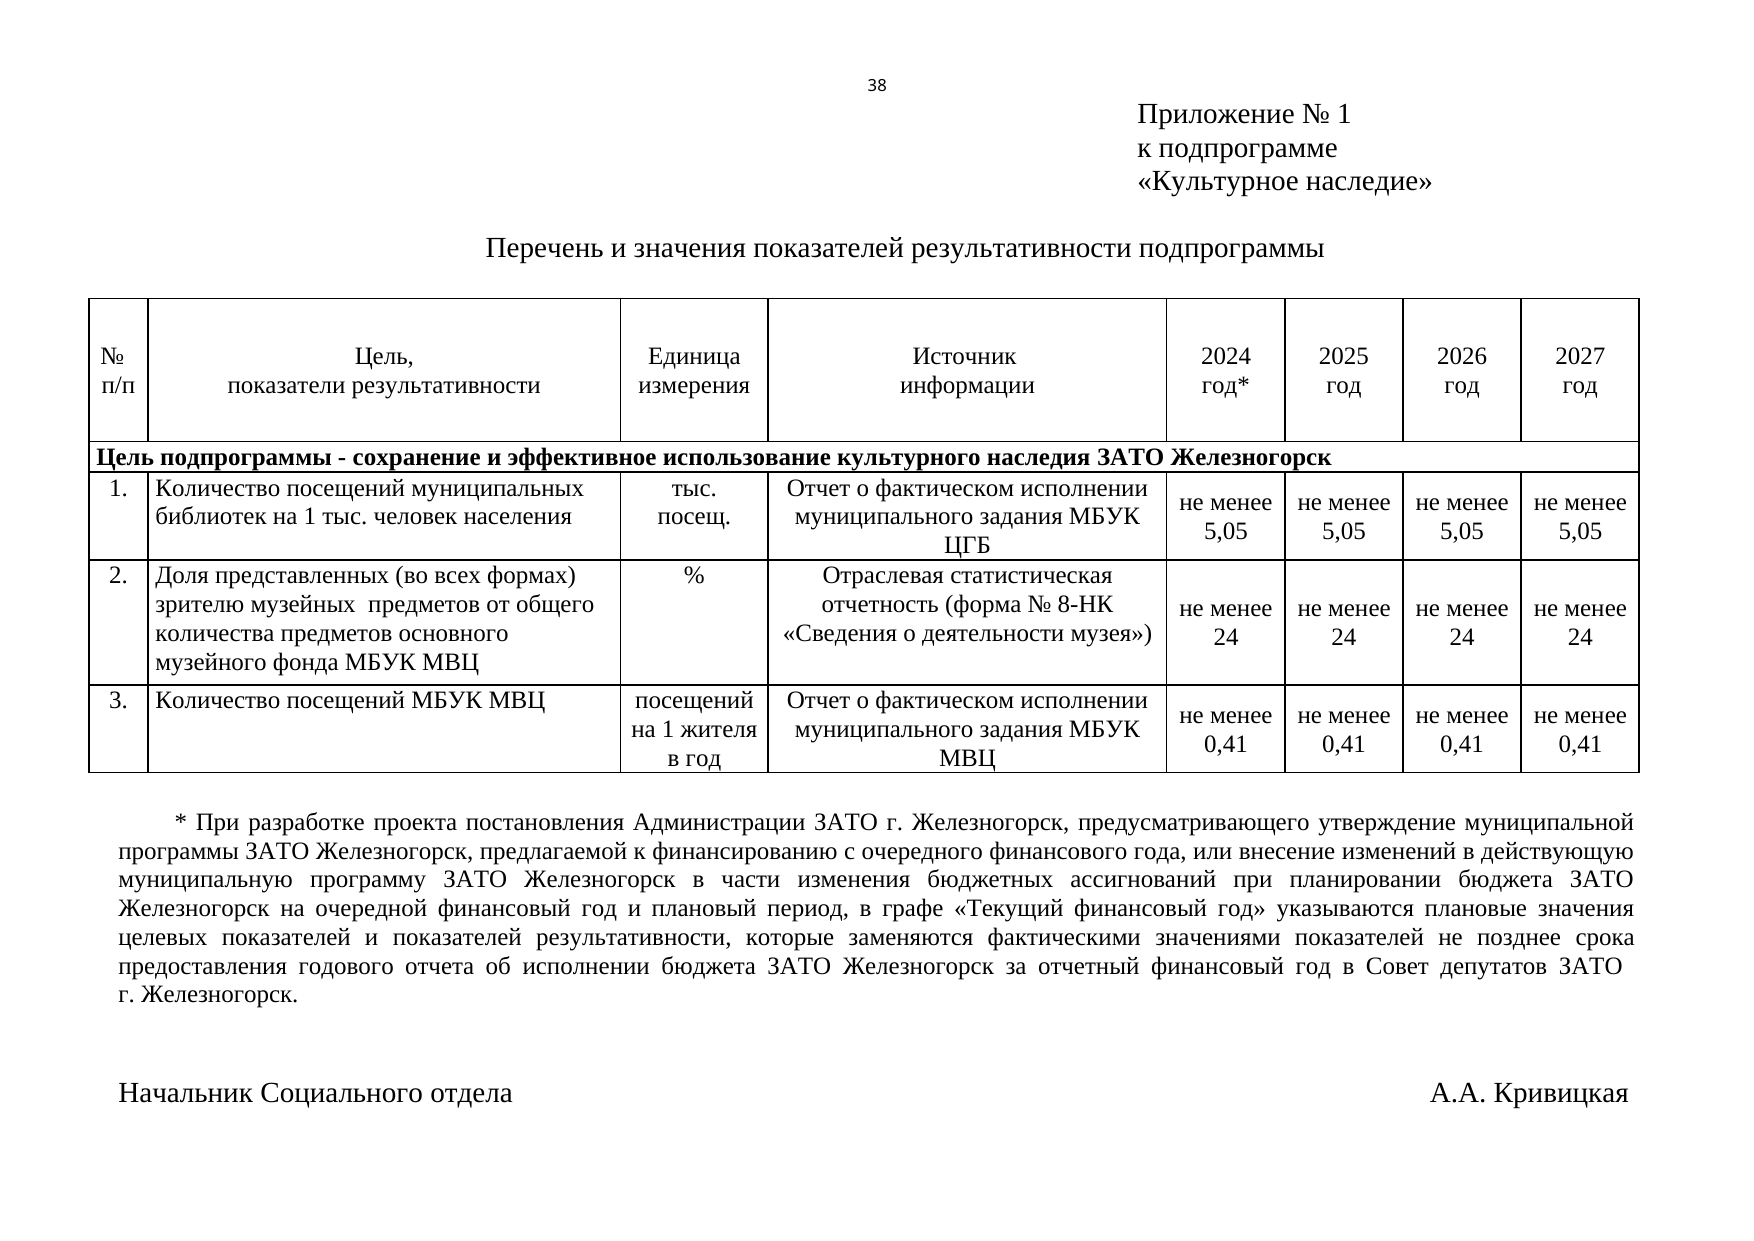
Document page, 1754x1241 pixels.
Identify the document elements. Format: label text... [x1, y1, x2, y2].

text * При разработке проекта постановления Администрации ЗАТО г. Железногорск, предусматривающего утверждение муниципальной программы ЗАТО Железногорск, предлагаемой к финансированию с очередного финансового года, или внесение изменений в действующую муниципальную программу ЗАТО Железногорск в части изменения бюджетных ассигнований при планировании бюджета ЗАТО Железногорск на очередной финансовый год и плановый период, в графе «Текущий финансовый год» указываются плановые значения целевых показателей и показателей результативности, которые заменяются фактическими значениями показателей не позднее срока предоставления годового отчета об исполнении бюджета ЗАТО Железногорск за отчетный финансовый год в Совет депутатов ЗАТО г. Железногорск. [118, 807, 1636, 1008]
table_cell посещений на 1 жителя в год [621, 686, 767, 772]
table_cell 3. [90, 686, 147, 772]
table_cell Цель подпрограммы - сохранение и эффективное использование культурного наследия ЗАТО Железногорск [90, 442, 1638, 471]
table_cell не менее 24 [1167, 561, 1284, 684]
table_cell не менее 24 [1522, 561, 1638, 684]
table_cell не менее 0,41 [1167, 686, 1284, 772]
table_header № п/п [90, 299, 147, 441]
table_header Источник информации [769, 299, 1166, 441]
text Начальник Социального отдела А.А. Кривицкая [118, 1075, 1636, 1109]
text Перечень и значения показателей результативности подпрограммы [118, 231, 1636, 264]
text к подпрограмме «Культурное наследие» [1137, 130, 1636, 197]
table_cell не менее 24 [1286, 561, 1402, 684]
table_cell Количество посещений муниципальных библиотек на 1 тыс. человек населения [149, 473, 620, 559]
table_header 2026 год [1404, 299, 1520, 441]
table_cell не менее 5,05 [1167, 473, 1284, 559]
table_cell 2. [90, 561, 147, 684]
table_cell не менее 5,05 [1286, 473, 1402, 559]
table_header 2025 год [1286, 299, 1402, 441]
text Приложение № 1 [1137, 96, 1636, 130]
table_cell 1. [90, 473, 147, 559]
table_cell не менее 5,05 [1404, 473, 1520, 559]
table_cell Количество посещений МБУК МВЦ [149, 686, 620, 772]
table_cell не менее 0,41 [1286, 686, 1402, 772]
table_cell тыс. посещ. [621, 473, 767, 559]
table_cell % [621, 561, 767, 684]
table_cell Доля представленных (во всех формах) зрителю музейных предметов от общего количества предметов основного музейного фонда МБУК МВЦ [149, 561, 620, 684]
table_header Цель, показатели результативности [149, 299, 620, 441]
table_cell не менее 0,41 [1522, 686, 1638, 772]
table_cell не менее 24 [1404, 561, 1520, 684]
table_header 2024 год* [1167, 299, 1284, 441]
table_cell Отчет о фактическом исполнении муниципального задания МБУК МВЦ [769, 686, 1166, 772]
table_cell не менее 0,41 [1404, 686, 1520, 772]
table_cell Отраслевая статистическая отчетность (форма № 8-НК «Сведения о деятельности музея») [769, 561, 1166, 684]
table_cell Отчет о фактическом исполнении муниципального задания МБУК ЦГБ [769, 473, 1166, 559]
table_header Единица измерения [621, 299, 767, 441]
table_cell не менее 5,05 [1522, 473, 1638, 559]
table_header 2027 год [1522, 299, 1638, 441]
